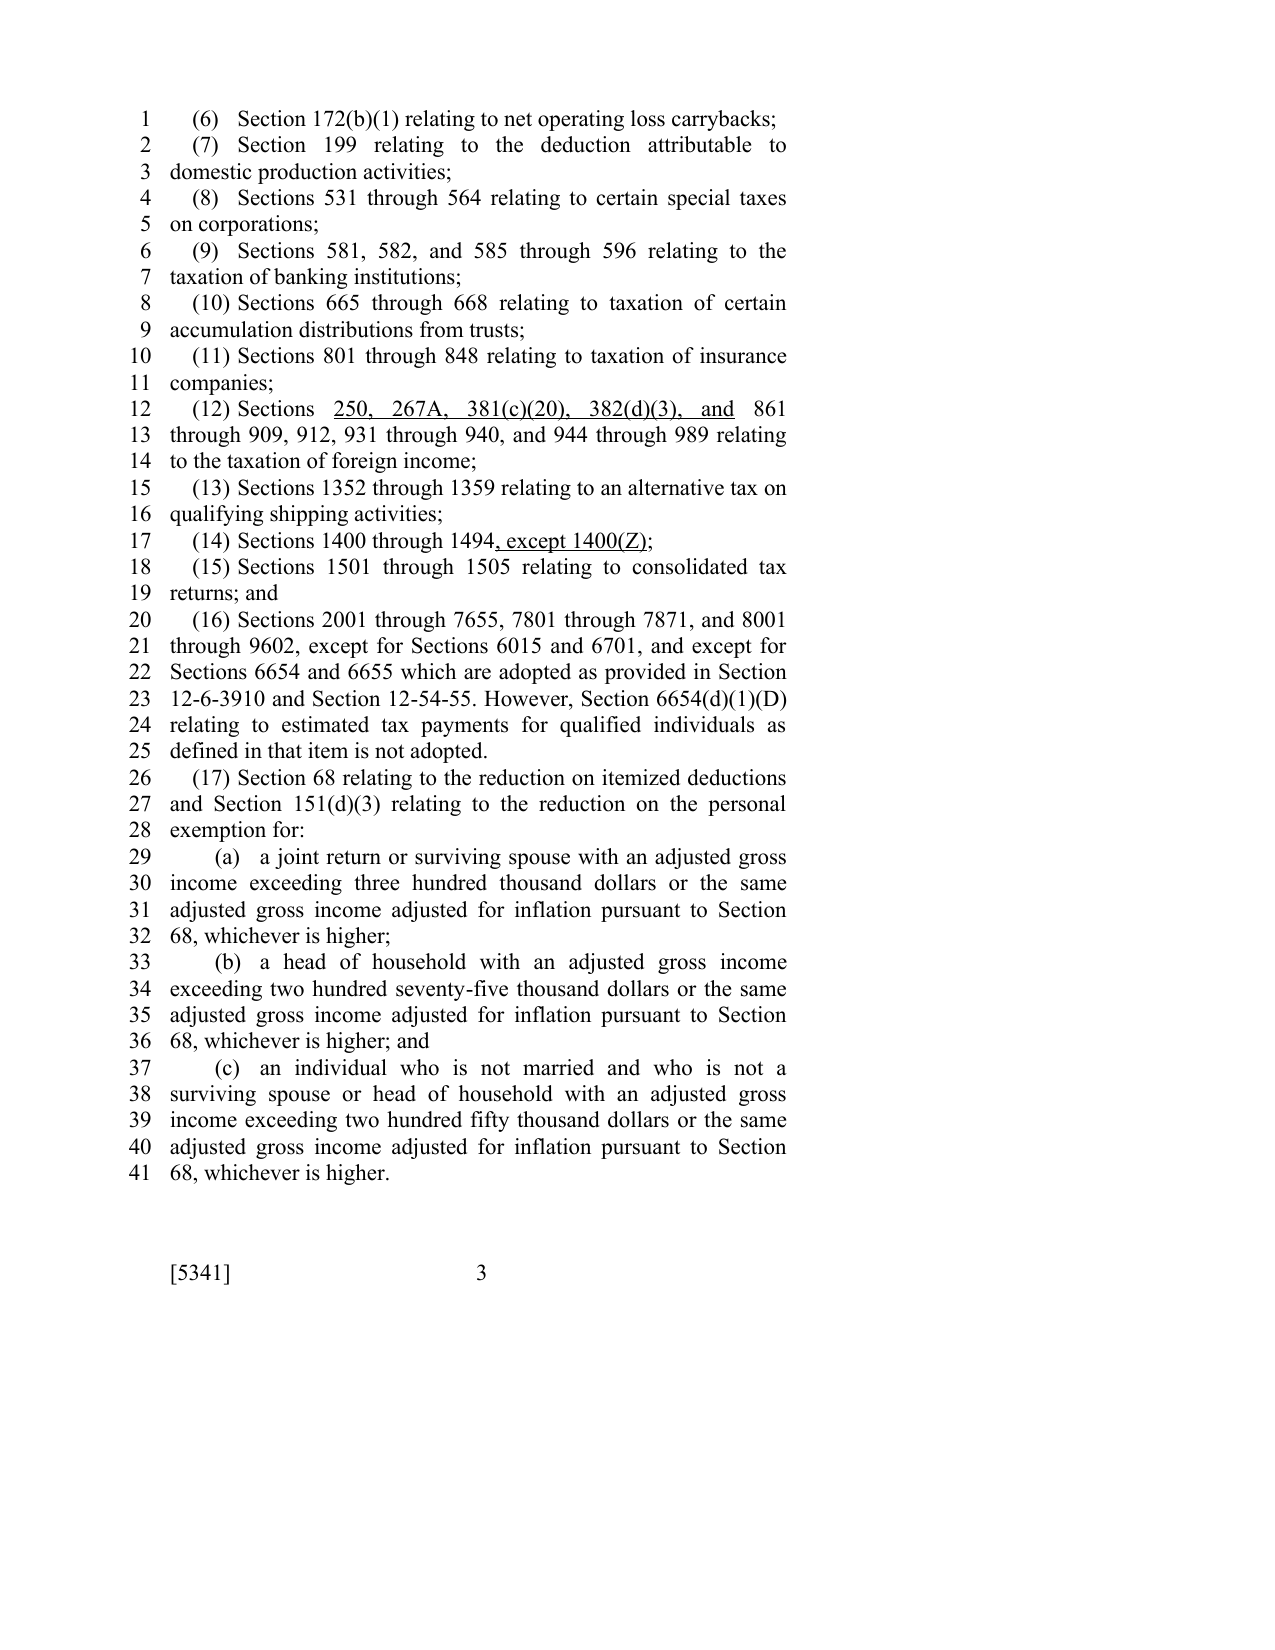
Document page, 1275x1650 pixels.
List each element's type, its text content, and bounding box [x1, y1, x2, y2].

text (a) a joint return or surviving spouse with an adjusted gross income exceeding three hundred thousand dollars or the same adjusted gross income adjusted for inflation pursuant to Section 68, whichever is higher; [169, 843, 787, 948]
text (17) Section 68 relating to the reduction on itemized deductions and Section 151(d)(3) relating to the reduction on the personal exemption for: [169, 764, 787, 843]
text (13) Sections 1352 through 1359 relating to an alternative tax on qualifying shipping activities; [169, 474, 787, 527]
text (16) Sections 2001 through 7655, 7801 through 7871, and 8001 through 9602, except for Sections 6015 and 6701, and except for Sections 6654 and 6655 which are adopted as provided in Section 12-6-3910 and Section 12-54-55. However, Section 6654(d)(1)(D) relating to estimated tax payments for qualified individuals as defined in that item is not adopted. [169, 606, 787, 764]
text (11) Sections 801 through 848 relating to taxation of insurance companies; [169, 342, 787, 395]
text (12) Sections 250, 267A, 381(c)(20), 382(d)(3), and 861 through 909, 912, 931 through 940, and 944 through 989 relating to the taxation of foreign income; [169, 395, 787, 474]
text (9) Sections 581, 582, and 585 through 596 relating to the taxation of banking institutions; [169, 237, 787, 289]
text (8) Sections 531 through 564 relating to certain special taxes on corporations; [169, 184, 787, 237]
text (15) Sections 1501 through 1505 relating to consolidated tax returns; and [169, 553, 787, 606]
text (b) a head of household with an adjusted gross income exceeding two hundred seventy-five thousand dollars or the same adjusted gross income adjusted for inflation pursuant to Section 68, whichever is higher; and [169, 948, 787, 1054]
text (7) Section 199 relating to the deduction attributable to domestic production activities; [169, 131, 787, 184]
text (14) Sections 1400 through 1494, except 1400(Z); [169, 527, 787, 553]
text (6) Section 172(b)(1) relating to net operating loss carrybacks; [169, 105, 787, 131]
text (c) an individual who is not married and who is not a surviving spouse or head of household with an adjusted gross income exceeding two hundred fifty thousand dollars or the same adjusted gross income adjusted for inflation pursuant to Section 68, whichever is higher. [169, 1054, 787, 1186]
text (10) Sections 665 through 668 relating to taxation of certain accumulation distributions from trusts; [169, 289, 787, 342]
